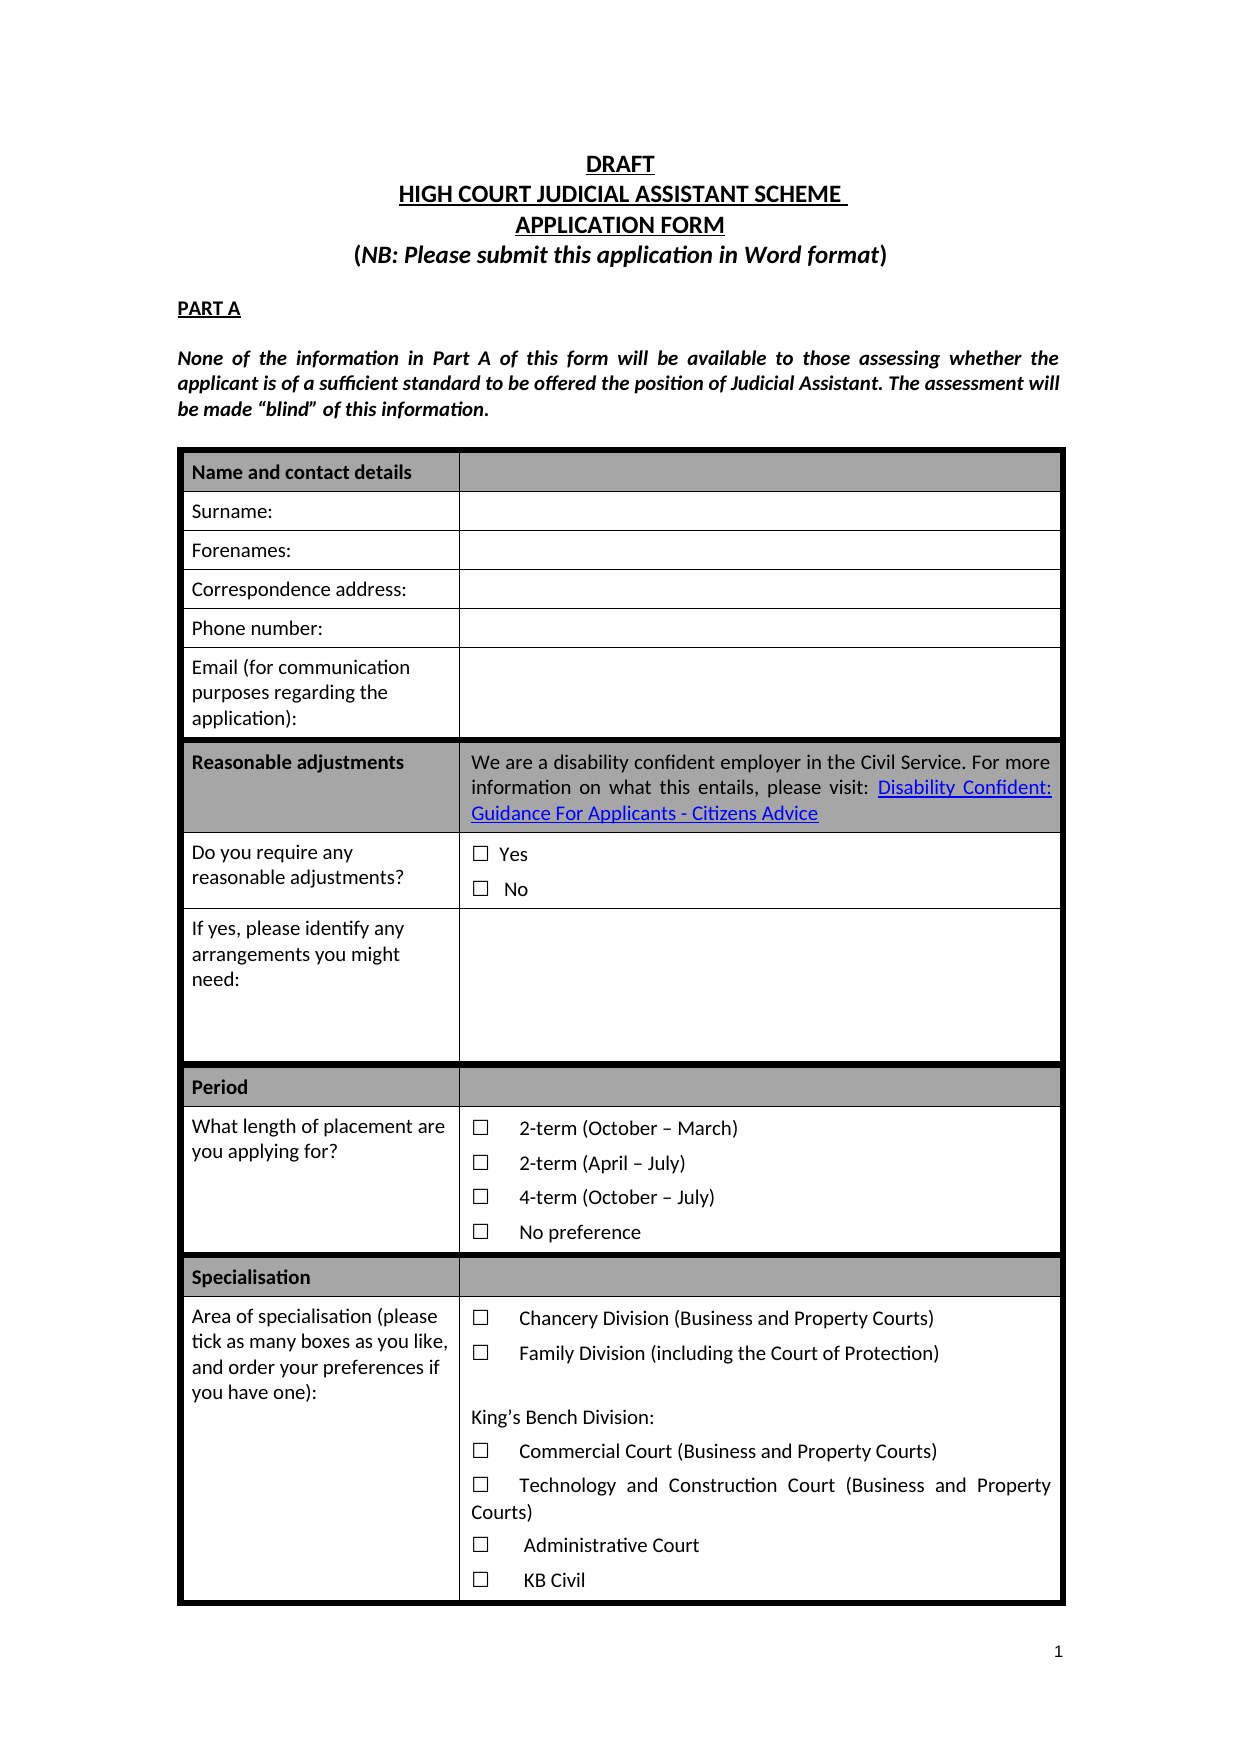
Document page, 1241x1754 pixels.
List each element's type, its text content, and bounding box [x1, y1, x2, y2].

table_cell [460, 492, 1060, 530]
table_cell Chancery Division (Business and Property Courts) Family Division (including the Court of Protection) King’s Bench Division: Commercial Court (Business and Property Courts) Technology and Construction Court (Business and Property Courts) Administrative Court KB Civil [460, 1297, 1060, 1600]
table_cell Reasonable adjustments [184, 743, 459, 832]
table_cell Do you require any reasonable adjustments? [184, 833, 459, 908]
table_cell Correspondence address: [184, 570, 459, 608]
table_cell We are a disability confident employer in the Civil Service. For more information on what this entails, please visit: Disability Confident: Guidance For Applicants - Citizens Advice [460, 743, 1060, 832]
table_cell Forenames: [184, 531, 459, 569]
table_cell [460, 531, 1060, 569]
table_cell If yes, please identify any arrangements you might need: [184, 909, 459, 1061]
text HIGH COURT JUDICIAL ASSISTANT SCHEME [177, 178, 1063, 209]
table_cell What length of placement are you applying for? [184, 1107, 459, 1252]
table_cell [460, 648, 1060, 737]
table_cell Area of specialisation (please tick as many boxes as you like, and order your preferences if you have one): [184, 1297, 459, 1600]
subtitle PART A [177, 295, 1063, 320]
table_cell Surname: [184, 492, 459, 530]
text DRAFT [177, 148, 1063, 178]
table_cell 2-term (October – March) 2-term (April – July) 4-term (October – July) No preference [460, 1107, 1060, 1252]
text APPLICATION FORM [177, 209, 1063, 239]
subtitle None of the information in Part A of this form will be available to those assessing whether the applicant is of a sufficient standard to be offered the position of Judicial Assistant. The assessment will be made “blind” of this information. [177, 345, 1063, 421]
table_cell [460, 1258, 1060, 1296]
table_cell [460, 909, 1060, 1061]
text (NB: Please submit this application in Word format) [177, 239, 1063, 270]
table_cell [460, 1068, 1060, 1106]
table_cell Specialisation [184, 1258, 459, 1296]
table_cell [460, 609, 1060, 647]
table_header Name and contact details [184, 453, 459, 491]
table_cell [460, 570, 1060, 608]
table_cell Email (for communication purposes regarding the application): [184, 648, 459, 737]
table_cell Phone number: [184, 609, 459, 647]
table_cell Period [184, 1068, 459, 1106]
table_cell Yes No [460, 833, 1060, 908]
table_header [460, 453, 1060, 491]
